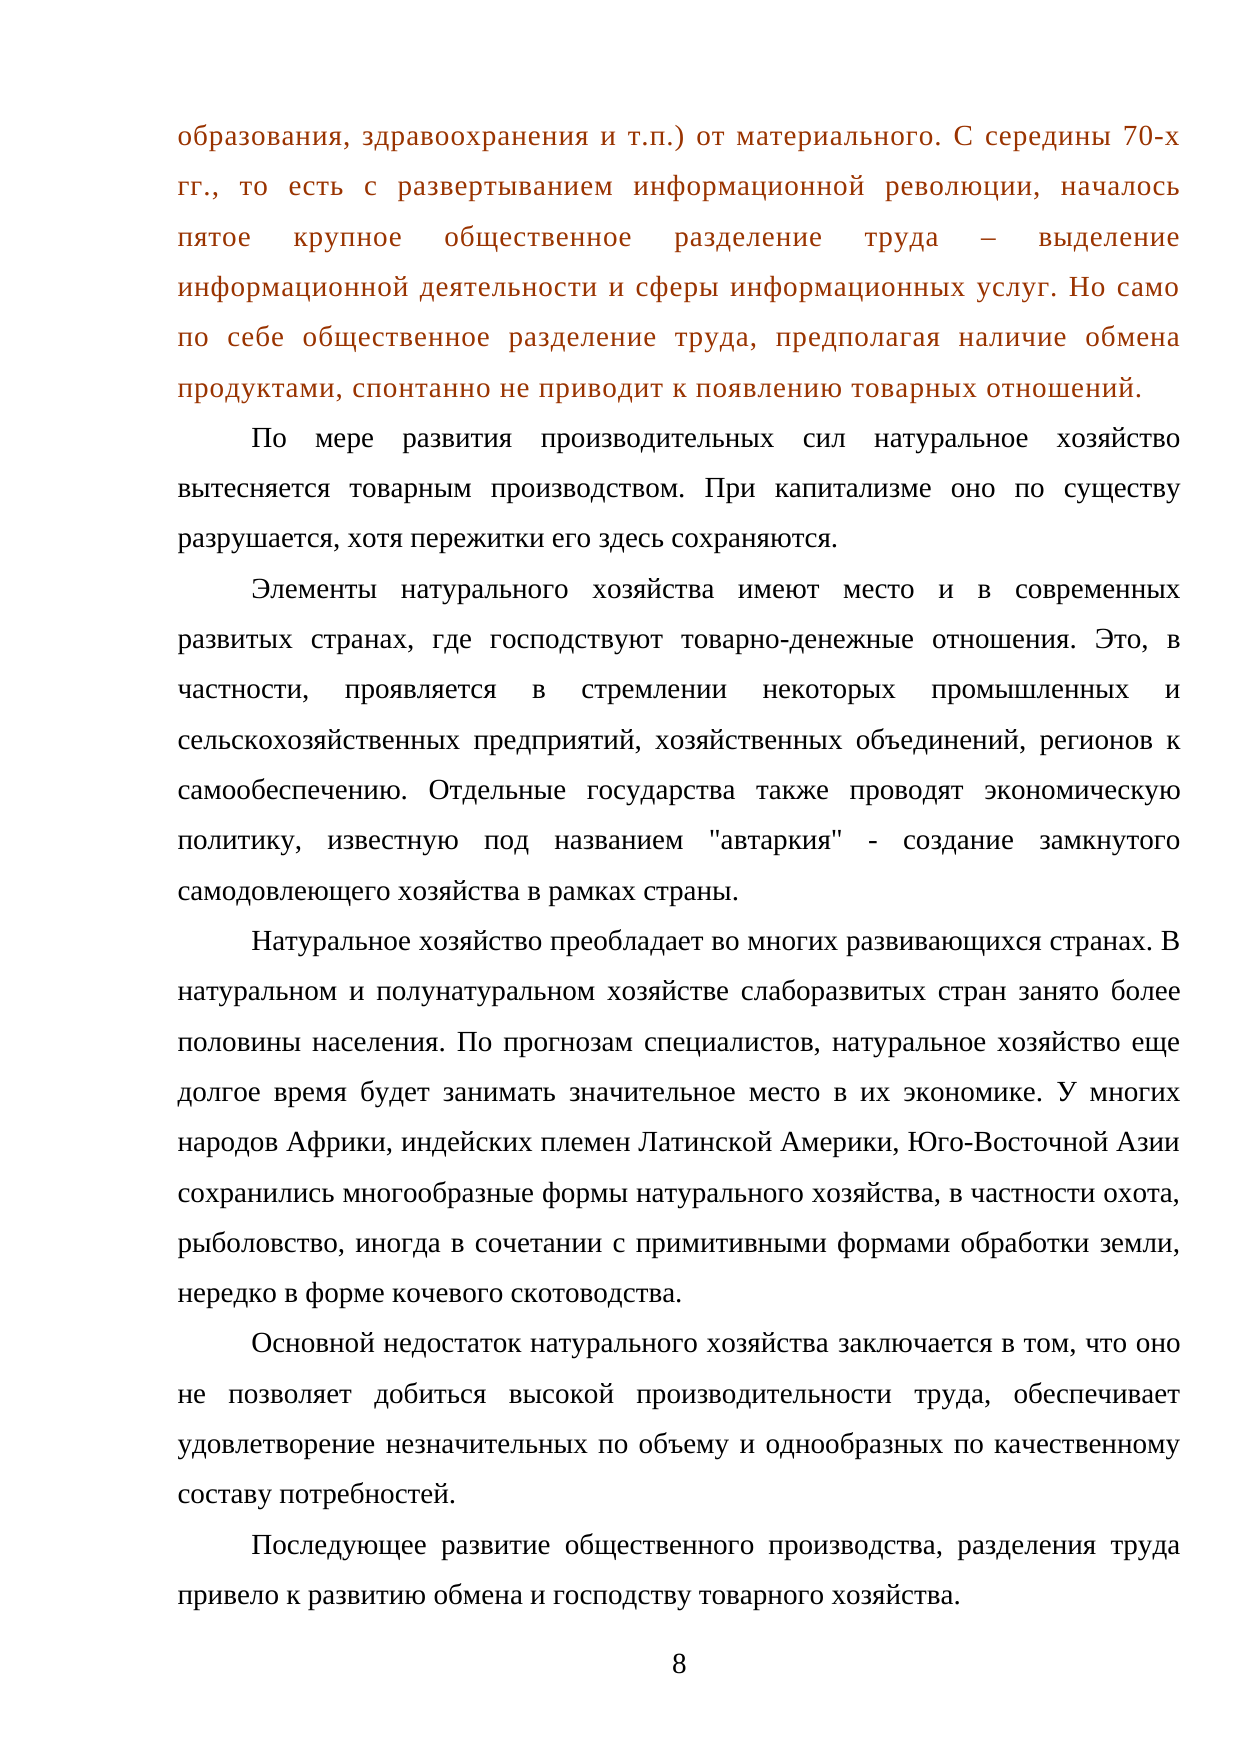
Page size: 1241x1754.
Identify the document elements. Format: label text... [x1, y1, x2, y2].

text По мере развития производительных сил натуральное хозяйство вытесняется товарным производством. При капитализме оно по существу разрушается, хотя пережитки его здесь сохраняются. [177, 420, 1181, 554]
text Элементы натурального хозяйства имеют место и в современных развитых странах, где господствуют товарно-денежные отношения. Это, в частности, проявляется в стремлении некоторых промышленных и сельскохозяйственных предприятий, хозяйственных объединений, регионов к самообеспечению. Отдельные государства также проводят экономическую политику, известную под названием "автаркия" - создание замкнутого самодовлеющего хозяйства в рамках страны. [177, 571, 1181, 906]
text Основной недостаток натурального хозяйства заключается в том, что оно не позволяет добиться высокой производительности труда, обеспечивает удовлетворение незначительных по объему и однообразных по качественному составу потребностей. [177, 1326, 1181, 1510]
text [177, 118, 1181, 403]
text Последующее развитие общественного производства, разделения труда привело к развитию обмена и господству товарного хозяйства. [177, 1527, 1181, 1611]
text Натуральное хозяйство преобладает во многих развивающихся странах. В натуральном и полунатуральном хозяйстве слаборазвитых стран занято более половины населения. По прогнозам специалистов, натуральное хозяйство еще долгое время будет занимать значительное место в их экономике. У многих народов Африки, индейских племен Латинской Америки, Юго-Восточной Азии сохранились многообразные формы натурального хозяйства, в частности охота, рыболовство, иногда в сочетании с примитивными формами обработки земли, нередко в форме кочевого скотоводства. [177, 923, 1181, 1309]
